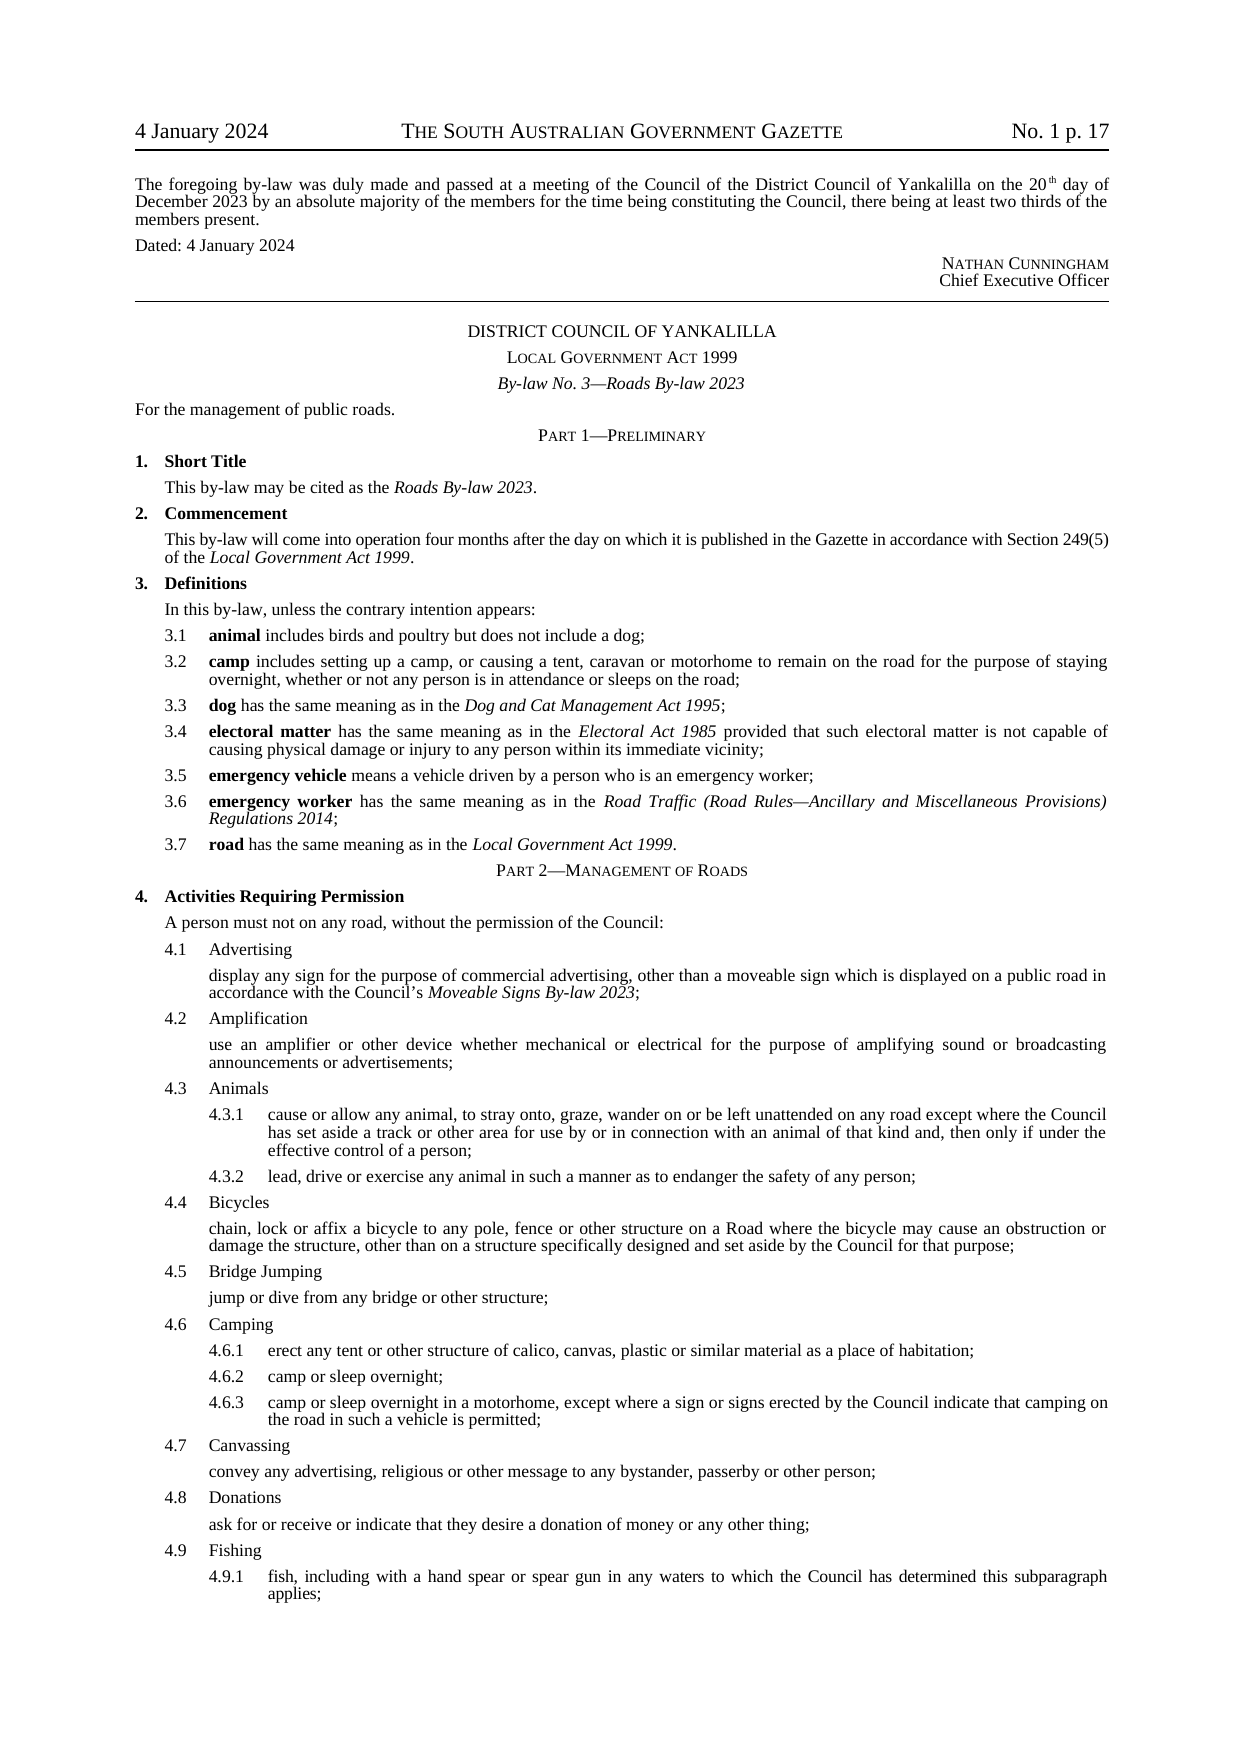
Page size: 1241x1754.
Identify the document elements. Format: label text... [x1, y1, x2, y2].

text 4.1 Advertising [164, 941, 1109, 958]
text Chief Executive Officer [135, 273, 1109, 290]
text 3.4 electoral matter has the same meaning as in the Electoral Act 1985 provided that such electoral matter is not capable of causing physical damage or injury to any person within its immediate vicinity; [164, 723, 1109, 758]
text 4.6.2 camp or sleep overnight; [208, 1368, 1109, 1386]
title By-law No. 3—Roads By-law 2023 [135, 375, 1109, 393]
text 4. Activities Requiring Permission [135, 889, 1109, 906]
text 3.6 emergency worker has the same meaning as in the Road Traffic (Road Rules—Ancillary and Miscellaneous Provisions) Regulations 2014; [164, 793, 1109, 828]
text use an amplifier or other device whether mechanical or electrical for the purpose of amplifying sound or broadcasting announcements or advertisements; [208, 1037, 1109, 1072]
text 1. Short Title [135, 453, 1109, 471]
text 2. Commencement [135, 505, 1109, 523]
text 4.2 Amplification [164, 1011, 1109, 1028]
text 4.3 Animals [164, 1080, 1109, 1098]
text 3.1 animal includes birds and poultry but does not include a dog; [164, 627, 1109, 645]
text 3. Definitions [135, 575, 1109, 593]
text 4.5 Bridge Jumping [164, 1264, 1109, 1281]
text 4.9 Fishing [164, 1542, 1109, 1559]
text A person must not on any road, without the permission of the Council: [164, 915, 1109, 932]
text 4.3.1 cause or allow any animal, to stray onto, graze, wander on or be left unattended on any road except where the Council has set aside a track or other area for use by or in connection with an animal of that kind and, then only if under the effective control of a person; [208, 1106, 1109, 1159]
text 4.6 Camping [164, 1316, 1109, 1333]
text 3.5 emergency vehicle means a vehicle driven by a person who is an emergency worker; [164, 767, 1109, 784]
text In this by-law, unless the contrary intention appears: [164, 601, 1109, 619]
title Part 1—Preliminary [135, 427, 1109, 445]
text jump or dive from any bridge or other structure; [208, 1290, 1109, 1307]
text For the management of public roads. [135, 401, 1109, 419]
text 4.6.3 camp or sleep overnight in a motorhome, except where a sign or signs erected by the Council indicate that camping on the road in such a vehicle is permitted; [208, 1394, 1109, 1429]
text The foregoing by-law was duly made and passed at a meeting of the Council of the District Council of Yankalilla on the 20th day of December 2023 by an absolute majority of the members for the time being constituting the Council, there being at least two thirds of the members present. [135, 176, 1109, 229]
text ask for or receive or indicate that they desire a donation of money or any other thing; [208, 1516, 1109, 1533]
text 3.3 dog has the same meaning as in the Dog and Cat Management Act 1995; [164, 697, 1109, 715]
text 3.7 road has the same meaning as in the Local Government Act 1999. [164, 837, 1109, 854]
text 4.3.2 lead, drive or exercise any animal in such a manner as to endanger the safety of any person; [208, 1168, 1109, 1186]
text Dated: 4 January 2024 [135, 237, 1109, 255]
text 4.7 Canvassing [164, 1438, 1109, 1455]
title District Council of Yankalilla [135, 323, 1109, 341]
text 3.2 camp includes setting up a camp, or causing a tent, caravan or motorhome to remain on the road for the purpose of staying overnight, whether or not any person is in attendance or sleeps on the road; [164, 653, 1109, 689]
text Nathan Cunningham [135, 255, 1109, 273]
text chain, lock or affix a bicycle to any pole, fence or other structure on a Road where the bicycle may cause an obstruction or damage the structure, other than on a structure specifically designed and set aside by the Council for that purpose; [208, 1220, 1109, 1255]
title Part 2—Management of Roads [135, 863, 1109, 880]
text This by-law may be cited as the Roads By-law 2023. [164, 479, 1109, 497]
text 4.4 Bicycles [164, 1194, 1109, 1212]
text 4.9.1 fish, including with a hand spear or spear gun in any waters to which the Council has determined this subparagraph applies; [208, 1568, 1109, 1603]
text 4.8 Donations [164, 1490, 1109, 1507]
title Local Government Act 1999 [135, 349, 1109, 367]
text This by-law will come into operation four months after the day on which it is published in the Gazette in accordance with Section 249(5) of the Local Government Act 1999. [164, 531, 1109, 567]
text convey any advertising, religious or other message to any bystander, passerby or other person; [208, 1464, 1109, 1481]
text 4.6.1 erect any tent or other structure of calico, canvas, plastic or similar material as a place of habitation; [208, 1342, 1109, 1359]
text display any sign for the purpose of commercial advertising, other than a moveable sign which is displayed on a public road in accordance with the Council’s Moveable Signs By-law 2023; [208, 967, 1109, 1002]
